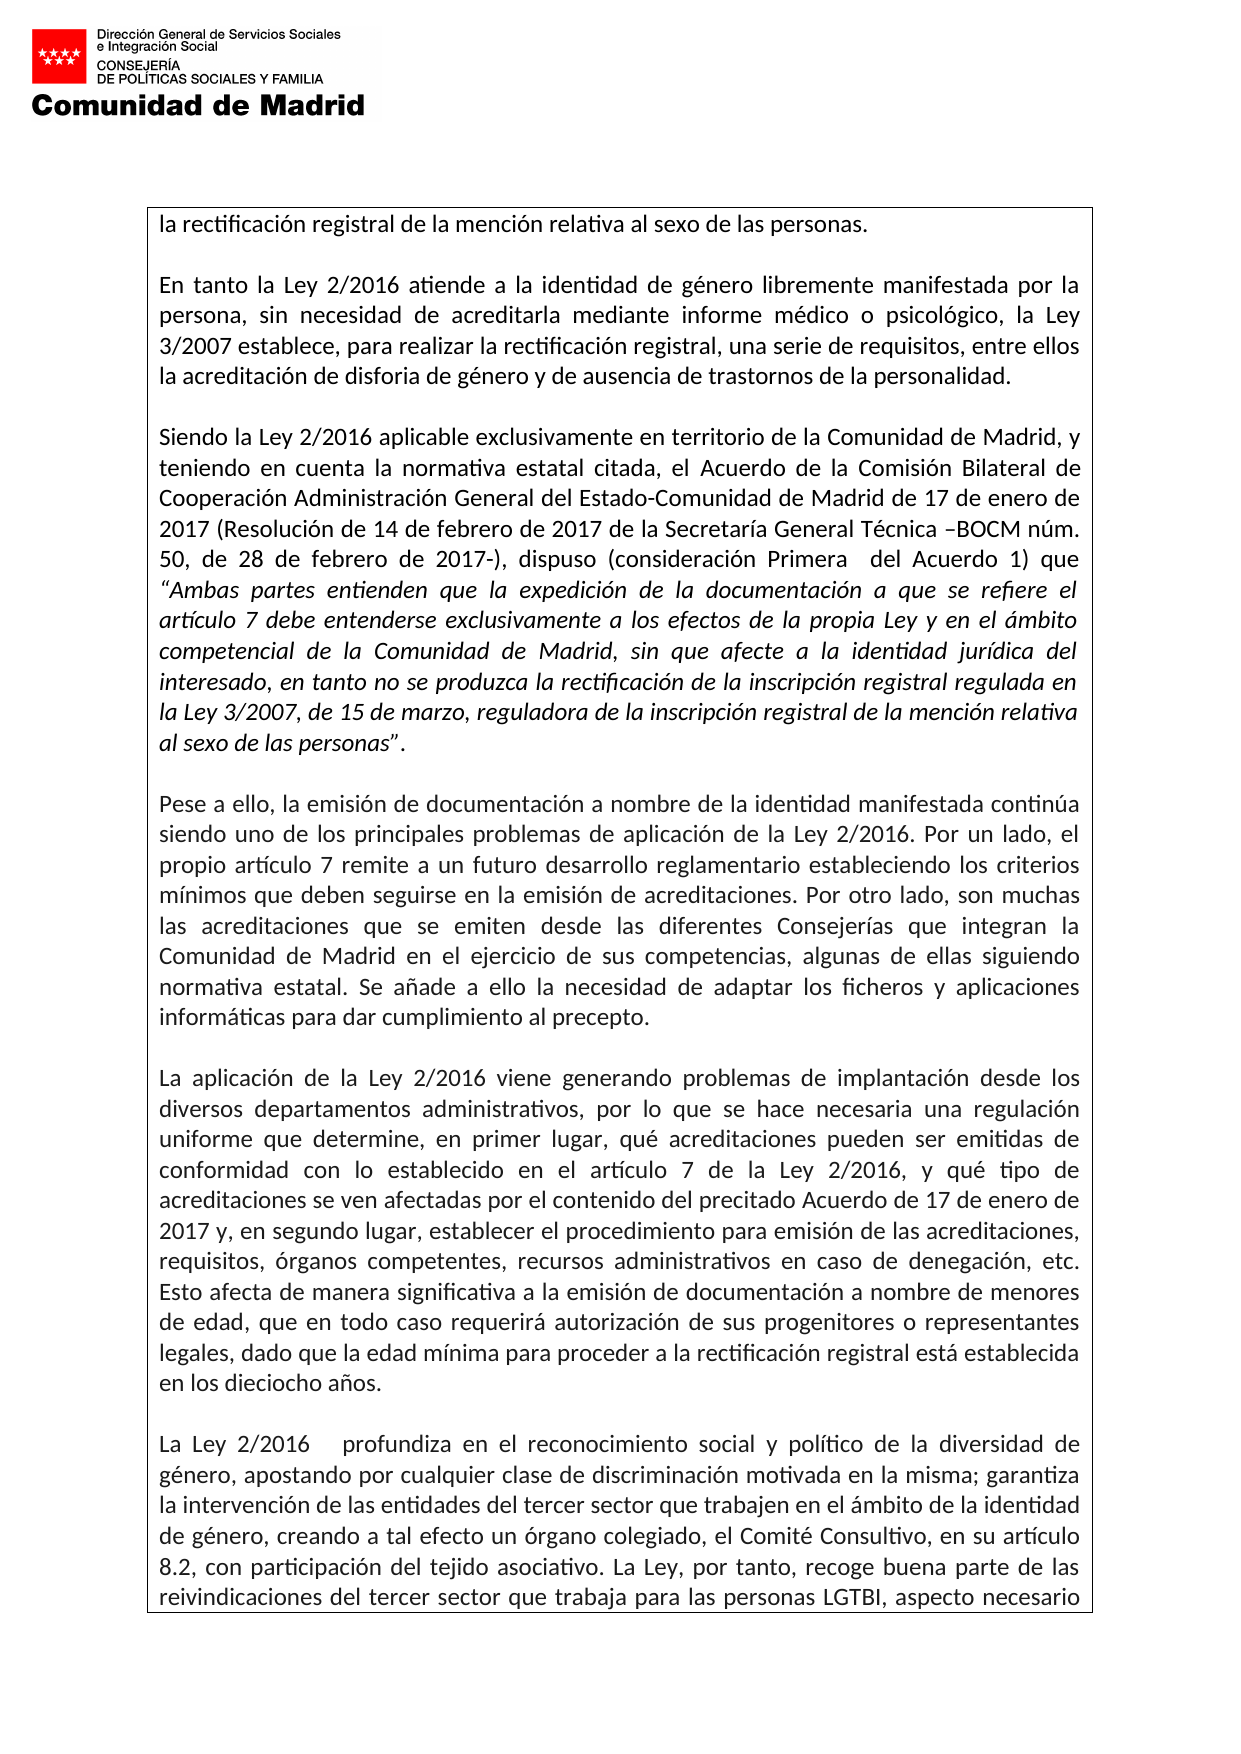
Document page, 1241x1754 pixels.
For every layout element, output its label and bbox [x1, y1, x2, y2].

table_cell [148, 208, 1092, 1612]
picture [31, 26, 382, 122]
